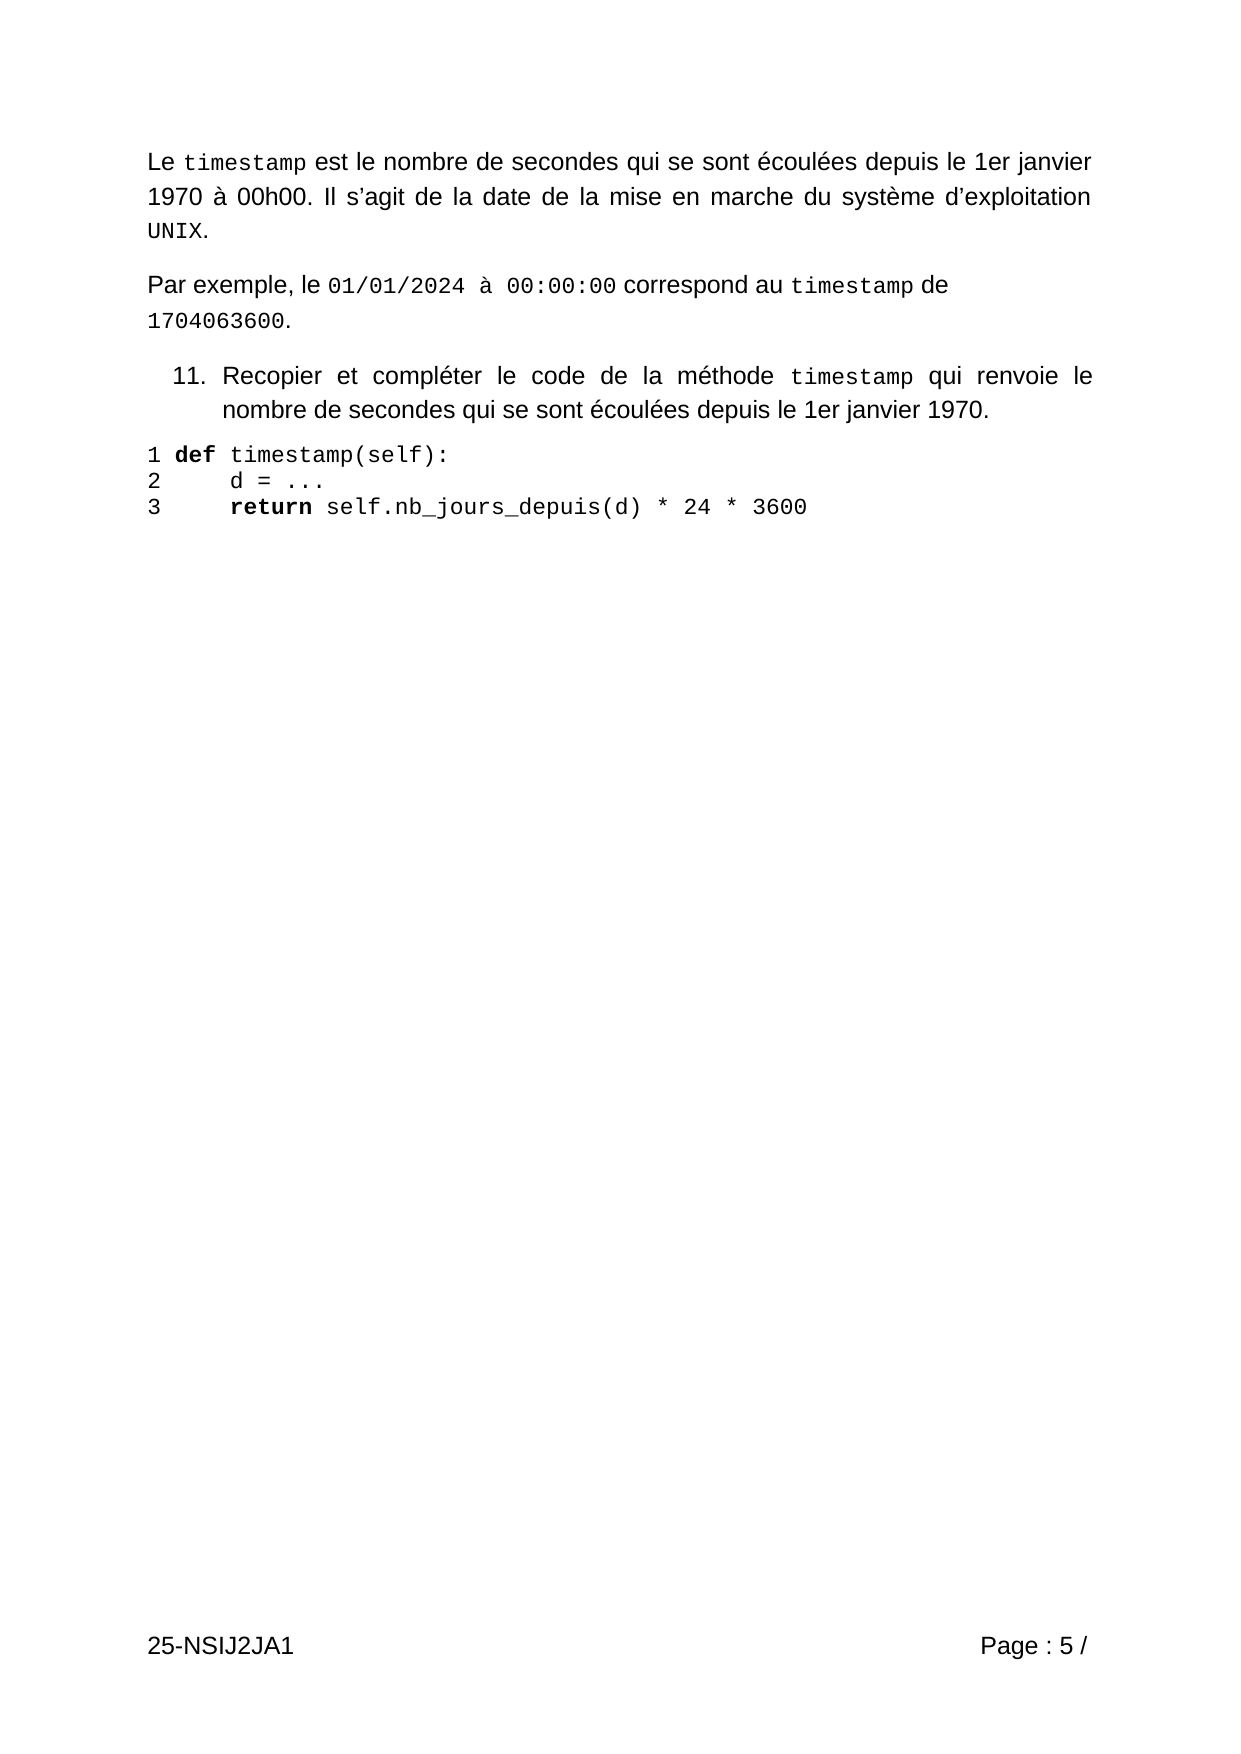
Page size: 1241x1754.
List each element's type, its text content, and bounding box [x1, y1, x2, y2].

text 1 def timestamp(self): 2 d = ... 3 return self.nb_jours_depuis(d) * 24 * 3600 [147, 443, 1093, 521]
list Recopier et compléter le code de la méthode timestamp qui renvoie le nombre de secondes qui se sont écoulées depuis le 1er janvier 1970. [172, 361, 1093, 424]
text Par exemple, le 01/01/2024 à 00:00:00 correspond au timestamp de 1704063600. [147, 270, 1093, 335]
text Le timestamp est le nombre de secondes qui se sont écoulées depuis le 1er janvier 1970 à 00h00. Il s’agit de la date de la mise en marche du système d’exploitation UNIX. [147, 147, 1093, 245]
